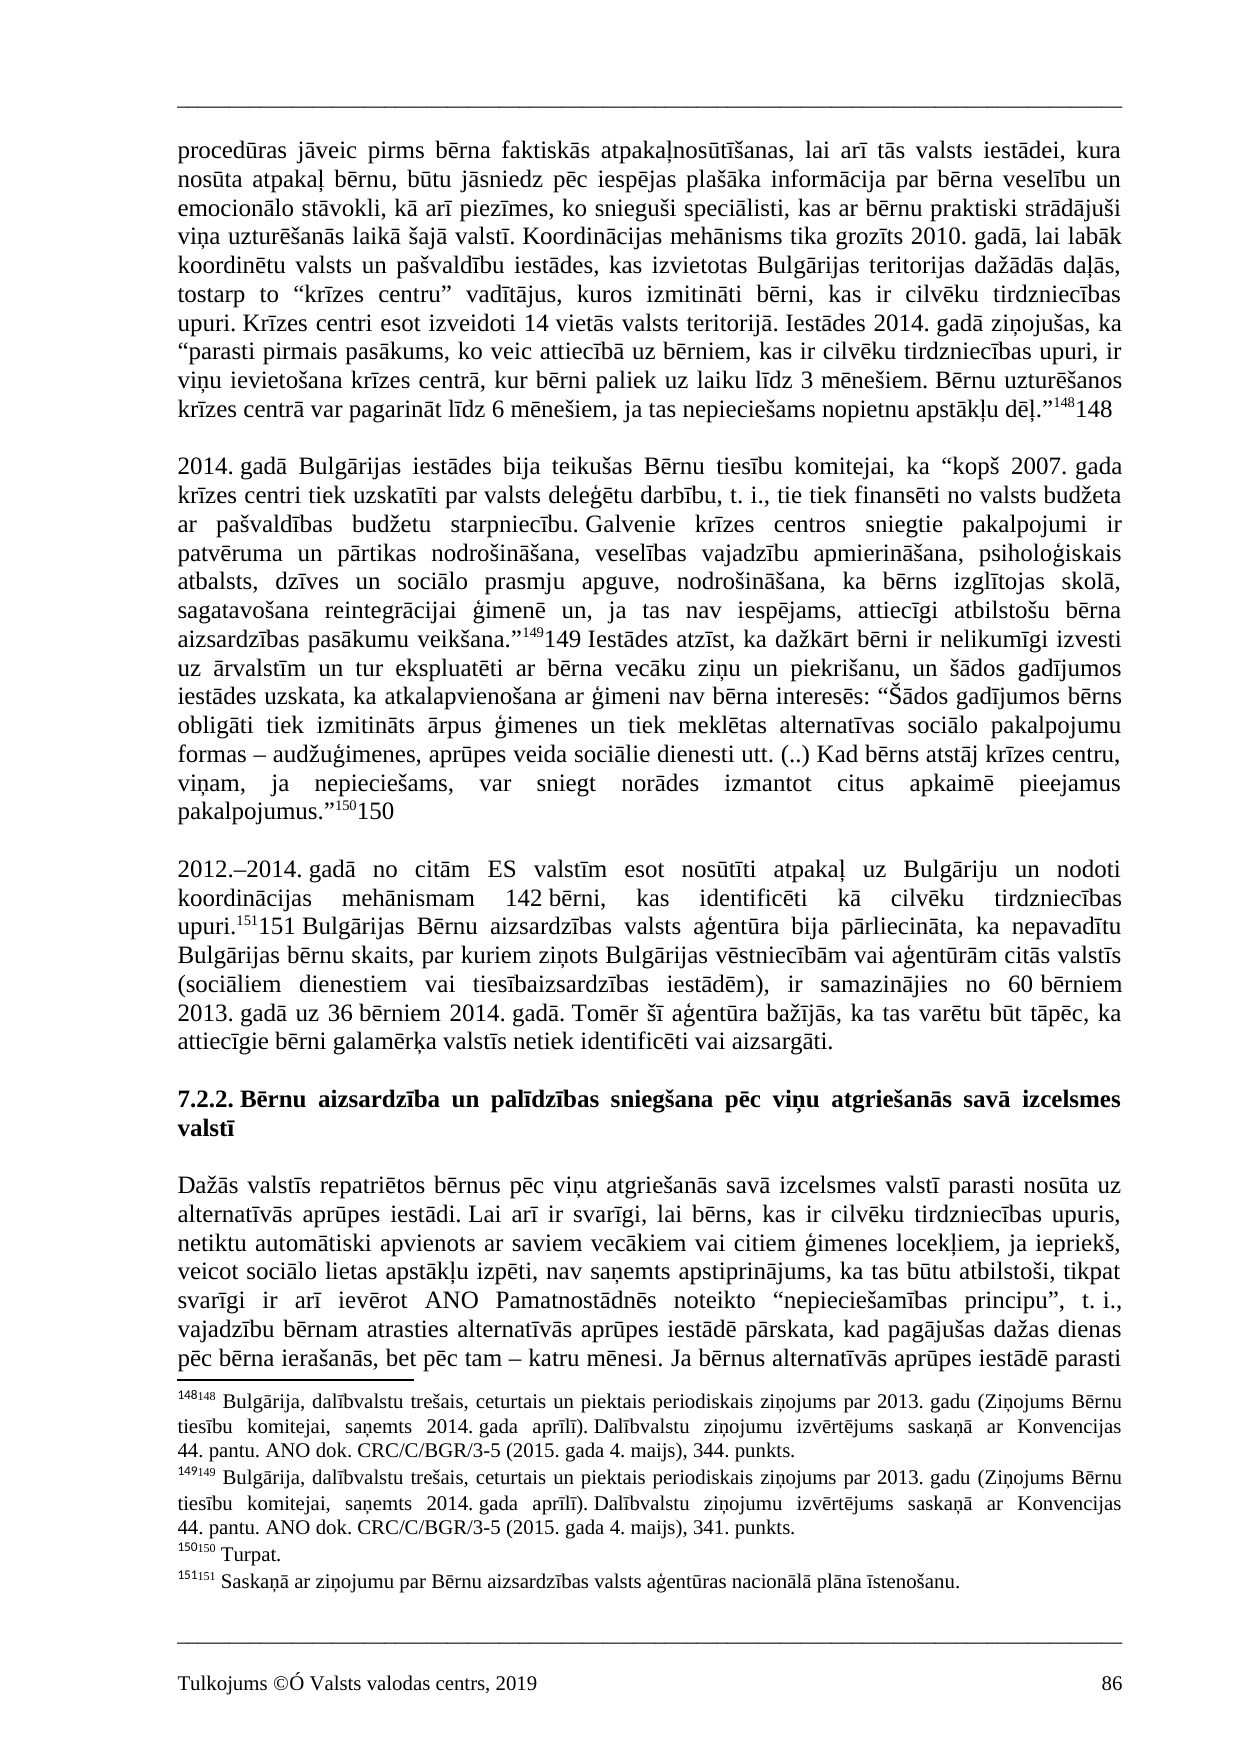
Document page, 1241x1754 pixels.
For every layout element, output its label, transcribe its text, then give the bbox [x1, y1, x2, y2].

text 7.2.2. Bērnu aizsardzība un palīdzības sniegšana pēc viņu atgriešanās savā izcelsmes valstī [177, 1084, 1122, 1141]
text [177, 135, 1122, 423]
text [177, 1170, 1122, 1371]
text 2014. gadā Bulgārijas iestādes bija teikušas Bērnu tiesību komitejai, ka “kopš 2007. gada krīzes centri tiek uzskatīti par valsts deleģētu darbību, t. i., tie tiek finansēti no valsts budžeta ar pašvaldības budžetu starpniecību. Galvenie krīzes centros sniegtie pakalpojumi ir patvēruma un pārtikas nodrošināšana, veselības vajadzību apmierināšana, psiholoģiskais atbalsts, dzīves un sociālo prasmju apguve, nodrošināšana, ka bērns izglītojas skolā, sagatavošana reintegrācijai ģimenē un, ja tas nav iespējams, attiecīgi atbilstošu bērna aizsardzības pasākumu veikšana.”149 Iestādes atzīst, ka dažkārt bērni ir nelikumīgi izvesti uz ārvalstīm un tur ekspluatēti ar bērna vecāku ziņu un piekrišanu, un šādos gadījumos iestādes uzskata, ka atkalapvienošana ar ģimeni nav bērna interesēs: “Šādos gadījumos bērns obligāti tiek izmitināts ārpus ģimenes un tiek meklētas alternatīvas sociālo pakalpojumu formas – audžuģimenes, aprūpes veida sociālie dienesti utt. (..) Kad bērns atstāj krīzes centru, viņam, ja nepieciešams, var sniegt norādes izmantot citus apkaimē pieejamus pakalpojumus.”150 [177, 451, 1122, 825]
text 2012.–2014. gadā no citām ES valstīm esot nosūtīti atpakaļ uz Bulgāriju un nodoti koordinācijas mehānismam 142 bērni, kas identificēti kā cilvēku tirdzniecības upuri.151 Bulgārijas Bērnu aizsardzības valsts aģentūra bija pārliecināta, ka nepavadītu Bulgārijas bērnu skaits, par kuriem ziņots Bulgārijas vēstniecībām vai aģentūrām citās valstīs (sociāliem dienestiem vai tiesībaizsardzības iestādēm), ir samazinājies no 60 bērniem 2013. gadā uz 36 bērniem 2014. gadā. Tomēr šī aģentūra bažījās, ka tas varētu būt tāpēc, ka attiecīgie bērni galamērķa valstīs netiek identificēti vai aizsargāti. [177, 854, 1122, 1055]
